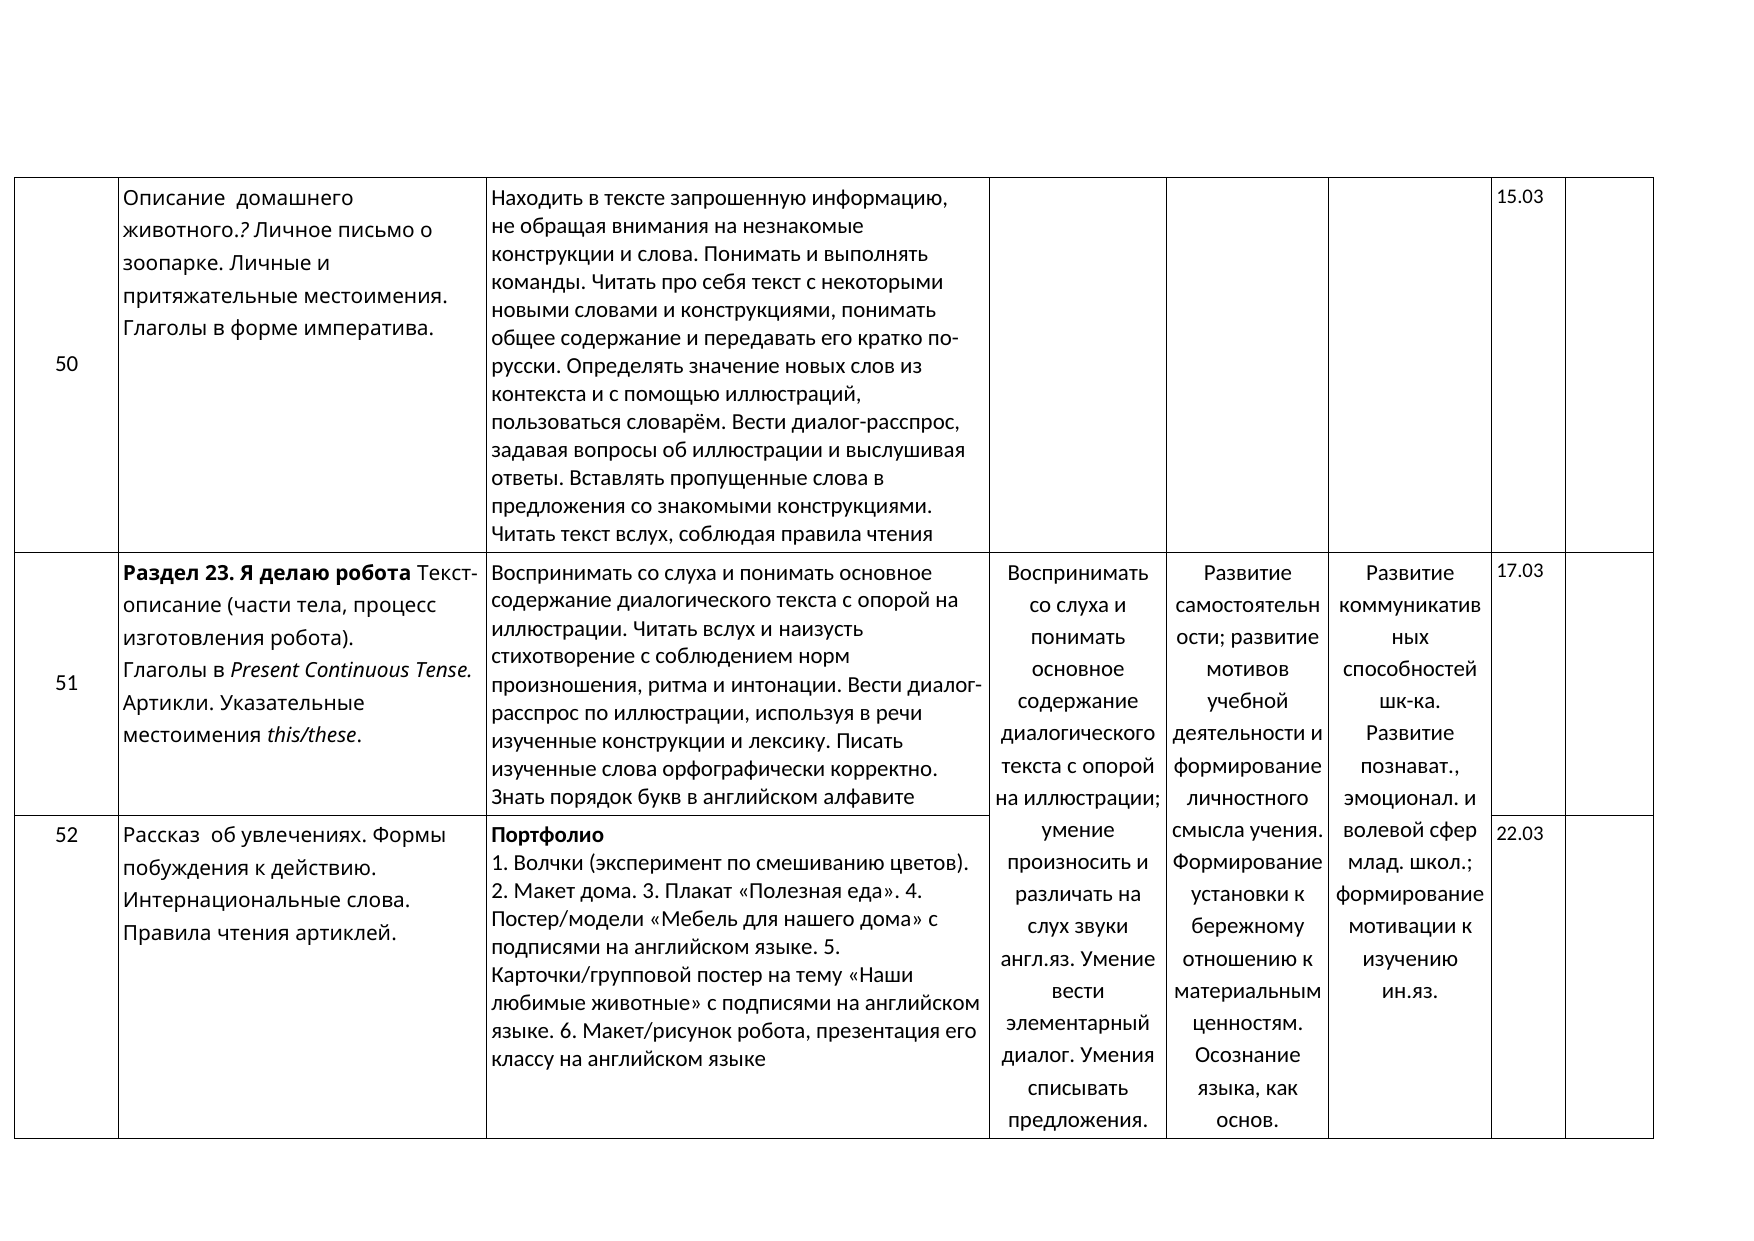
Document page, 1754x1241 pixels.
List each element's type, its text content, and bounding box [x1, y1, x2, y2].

table_cell 51 [15, 553, 118, 814]
table_cell Находить в тексте запрошенную информацию, не обращая внимания на незнакомые конструкции и слова. Понимать и выполнять команды. Читать про себя текст с некоторыми новыми словами и конструкциями, понимать общее содержание и передавать его кратко по-русски. Определять значение новых слов из контекста и с помощью иллюстраций, пользоваться словарём. Вести диалог-расспрос, задавая вопросы об иллюстрации и выслушивая ответы. Вставлять пропущенные слова в предложения со знакомыми конструкциями. Читать текст вслух, соблюдая правила чтения [487, 178, 989, 552]
table_cell [1566, 178, 1653, 552]
table_cell Развитие коммуникативных способностей шк-ка. Развитие познават., эмоционал. и волевой сфер млад. школ.; формирование мотивации к изучению ин.яз. [1329, 553, 1491, 1137]
table_cell [1566, 816, 1653, 1137]
table_cell 15.03 [1492, 178, 1565, 552]
table_cell 52 [15, 816, 118, 1137]
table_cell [487, 816, 989, 1137]
table_cell 22.03 [1492, 816, 1565, 1137]
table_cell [990, 178, 1166, 552]
table_cell Раздел 23. Я делаю робота Текст-описание (части тела, процесс изготовления робота). Глаголы в Present Continuous Tense. Артикли. Указательные местоимения this/these. [119, 553, 486, 814]
table_cell [1566, 553, 1653, 814]
table_cell Развитие самостоятельности; развитие мотивов учебной деятельности и формирование личностного смысла учения. Формирование установки к бережному отношению к материальным ценностям. Осознание языка, как основ. средства общения между людьми. Формирование уважительного отношения к чужому мнению. [1167, 553, 1328, 1137]
table_cell Воспринимать со слуха и понимать основное содержание диалогического текста с опорой на иллюстрации. Читать вслух и наизусть стихотворение с соблюдением норм произношения, ритма и интонации. Вести диалог-расспрос по иллюстрации, используя в речи изученные конструкции и лексику. Писать изученные слова орфографически корректно. Знать порядок букв в английском алфавите [487, 553, 989, 814]
table_cell 17.03 [1492, 553, 1565, 814]
table_cell [1167, 178, 1328, 552]
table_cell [119, 816, 486, 1137]
table_cell Описание домашнего животного.? Личное письмо о зоопарке. Личные и притяжательные местоимения. Глаголы в форме императива. [119, 178, 486, 552]
table_cell Воспринимать со слуха и понимать основное содержание диалогического текста с опорой на иллюстрации; умение произносить и различать на слух звуки англ.яз. Умение вести элементарный диалог. Умения списывать предложения. Умение соблюдать особенности интонации. Умение распознавать и употреб. в речи изуч. сущ. с неопред /опред/нулевым артиклем; умение распознавать глаг. в Present Cont [990, 553, 1166, 1137]
table_cell 50 [15, 178, 118, 552]
table_cell [1329, 178, 1491, 552]
